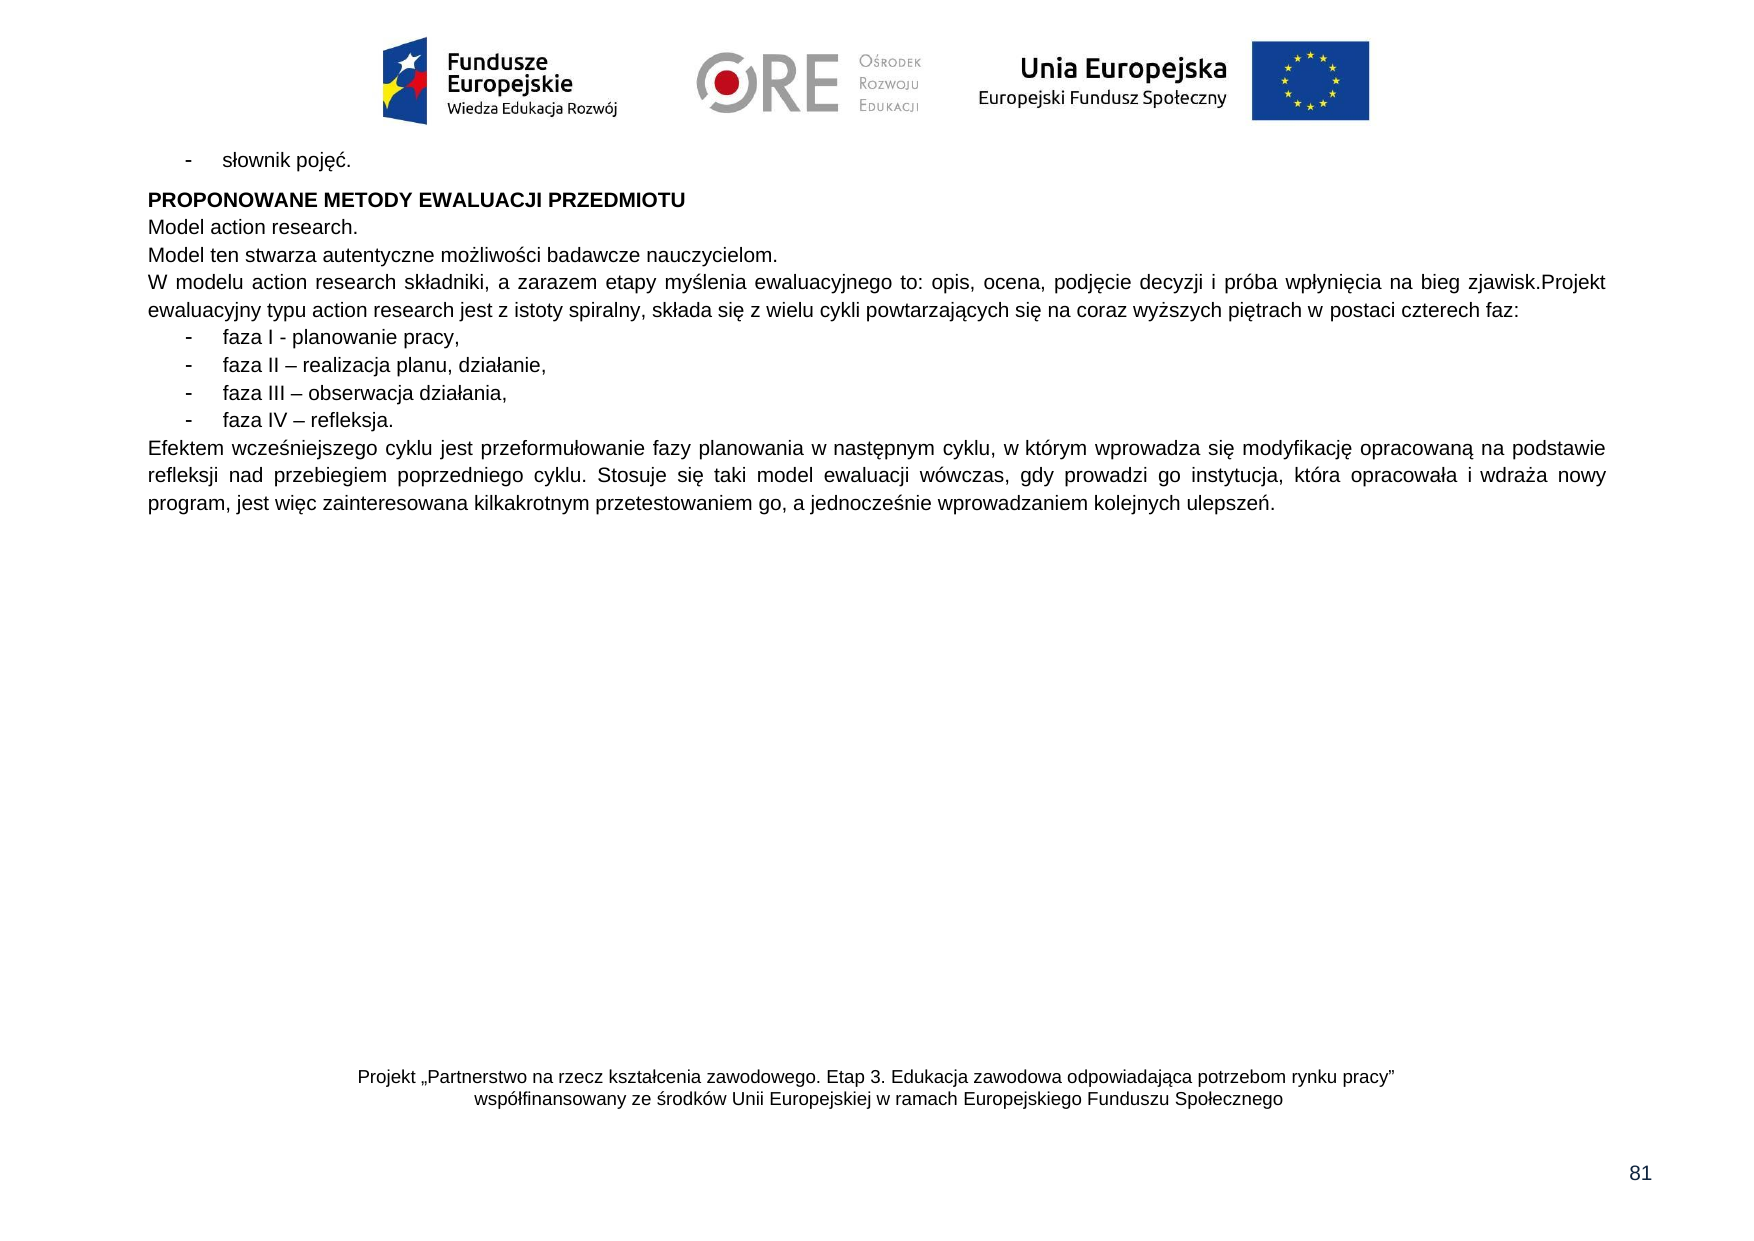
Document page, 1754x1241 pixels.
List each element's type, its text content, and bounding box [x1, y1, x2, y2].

picture [361, 15, 1396, 146]
list faza IV – refleksja. [185, 408, 1606, 432]
list faza I - planowanie pracy, [185, 325, 1606, 349]
text Model action research. [148, 215, 1606, 239]
text PROPONOWANE METODY EWALUACJI PRZEDMIOTU [148, 188, 1606, 212]
text W modelu action research składniki, a zarazem etapy myślenia ewaluacyjnego to: opis, ocena, podjęcie decyzji i próba wpłynięcia na bieg zjawisk.Projekt ewaluacyjny typu action research jest z istoty spiralny, składa się z wielu cykli powtarzających się na coraz wyższych piętrach w postaci czterech faz: [148, 270, 1606, 322]
list faza III – obserwacja działania, [185, 380, 1606, 404]
list słownik pojęć. [185, 148, 1606, 172]
text Efektem wcześniejszego cyklu jest przeformułowanie fazy planowania w następnym cyklu, w którym wprowadza się modyfikację opracowaną na podstawie refleksji nad przebiegiem poprzedniego cyklu. Stosuje się taki model ewaluacji wówczas, gdy prowadzi go instytucja, która opracowała i wdraża nowy program, jest więc zainteresowana kilkakrotnym przetestowaniem go, a jednocześnie wprowadzaniem kolejnych ulepszeń. [148, 436, 1606, 514]
text Model ten stwarza autentyczne możliwości badawcze nauczycielom. [148, 243, 1606, 267]
list faza II – realizacja planu, działanie, [185, 353, 1606, 377]
